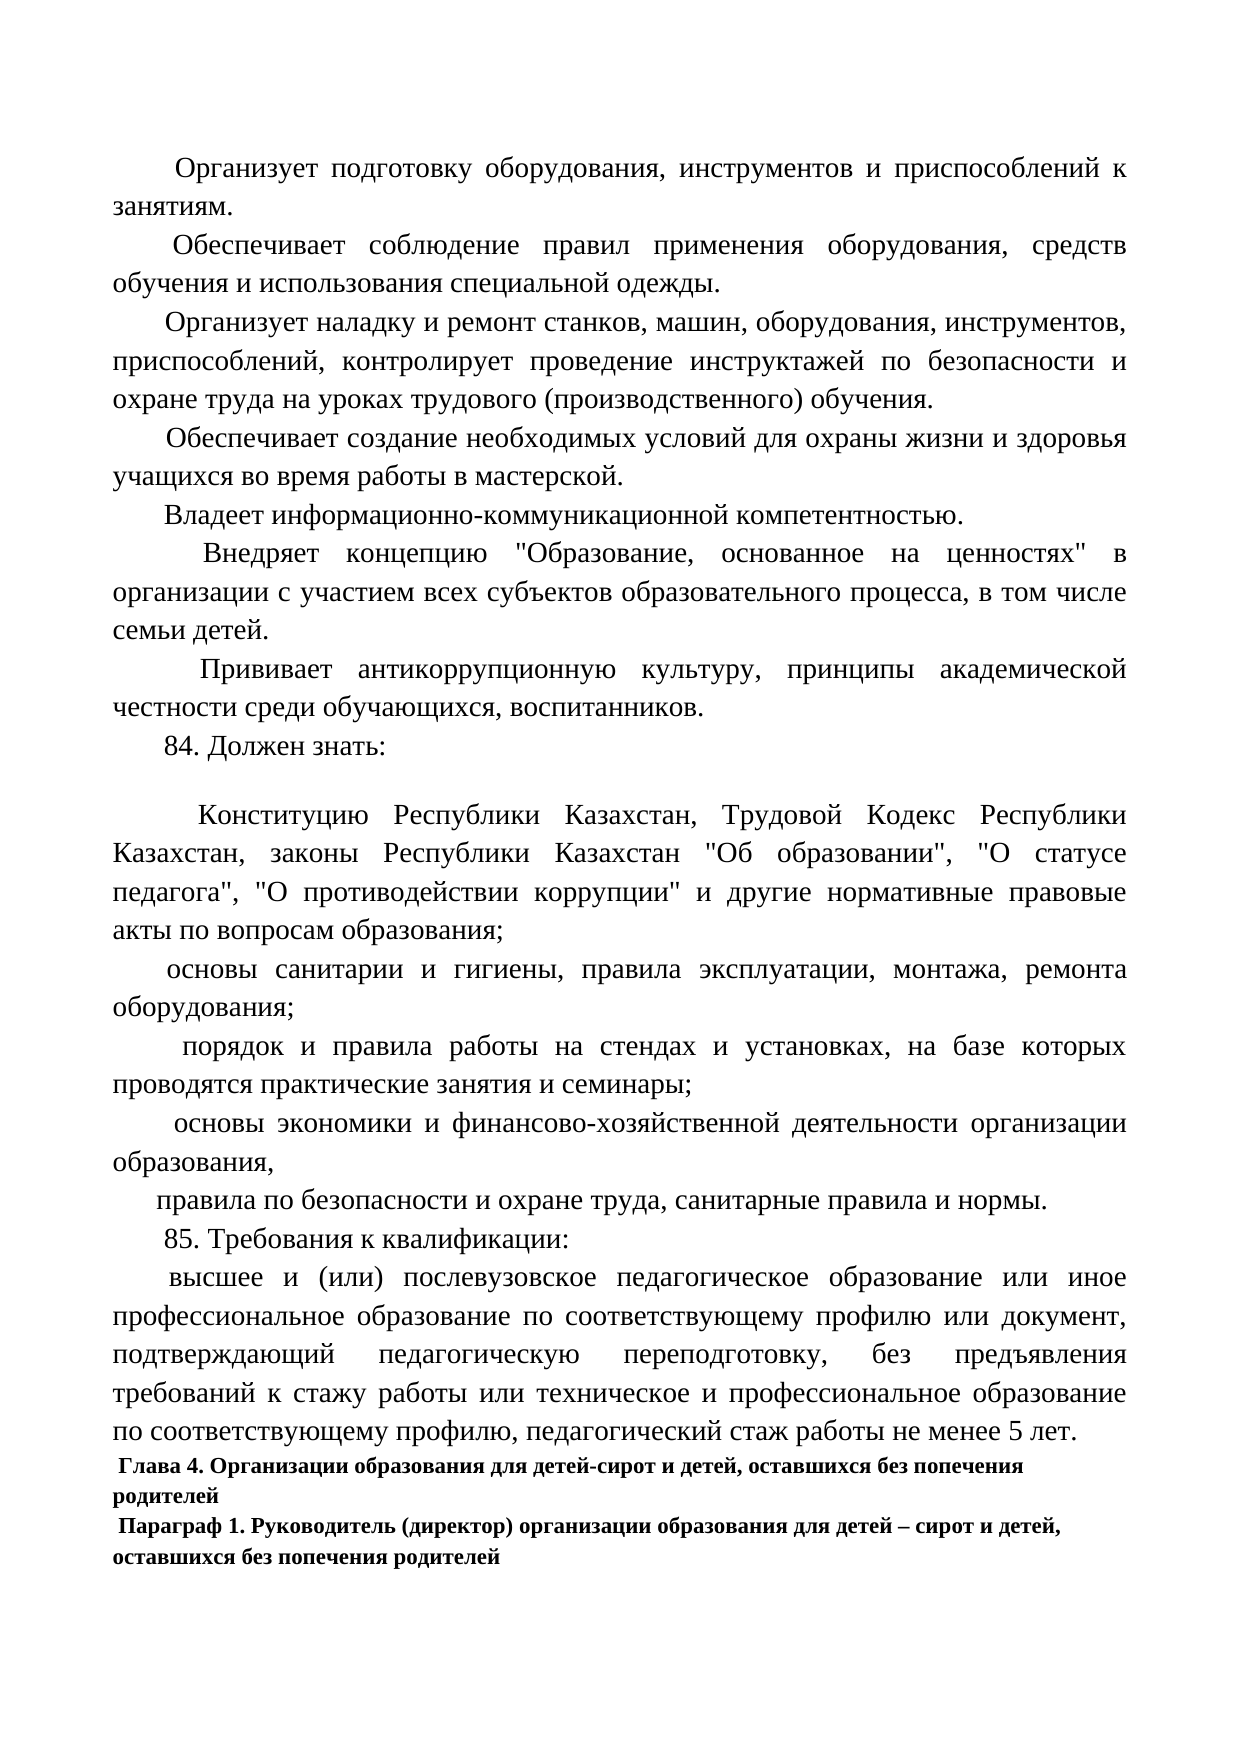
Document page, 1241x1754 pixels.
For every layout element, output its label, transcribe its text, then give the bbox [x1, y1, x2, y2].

text Глава 4. Организации образования для детей-сирот и детей, оставшихся без попечения родителей [112, 1452, 1128, 1509]
text порядок и правила работы на стендах и установках, на базе которых проводятся практические занятия и семинары; [112, 1028, 1128, 1100]
text правила по безопасности и охране труда, санитарные правила и нормы. [112, 1182, 1128, 1216]
text Организует подготовку оборудования, инструментов и приспособлений к занятиям. [112, 150, 1128, 222]
text Параграф 1. Руководитель (директор) организации образования для детей – сирот и детей, оставшихся без попечения родителей [112, 1512, 1128, 1569]
text Организует наладку и ремонт станков, машин, оборудования, инструментов, приспособлений, контролирует проведение инструктажей по безопасности и охране труда на уроках трудового (производственного) обучения. [112, 304, 1128, 415]
text Внедряет концепцию "Образование, основанное на ценностях" в организации с участием всех субъектов образовательного процесса, в том числе семьи детей. [112, 535, 1128, 646]
text 84. Должен знать: [112, 728, 1128, 762]
text Владеет информационно-коммуникационной компетентностью. [112, 497, 1128, 530]
text основы санитарии и гигиены, правила эксплуатации, монтажа, ремонта оборудования; [112, 951, 1128, 1023]
text Прививает антикоррупционную культуру, принципы академической честности среди обучающихся, воспитанников. [112, 651, 1128, 723]
text высшее и (или) послевузовское педагогическое образование или иное профессиональное образование по соответствующему профилю или документ, подтверждающий педагогическую переподготовку, без предъявления требований к стажу работы или техническое и профессиональное образование по соответствующему профилю, педагогический стаж работы не менее 5 лет. [112, 1259, 1128, 1447]
text Обеспечивает создание необходимых условий для охраны жизни и здоровья учащихся во время работы в мастерской. [112, 420, 1128, 492]
text 85. Требования к квалификации: [112, 1221, 1128, 1254]
text Конституцию Республики Казахстан, Трудовой Кодекс Республики Казахстан, законы Республики Казахстан "Об образовании", "О статусе педагога", "О противодействии коррупции" и другие нормативные правовые акты по вопросам образования; [112, 797, 1128, 946]
text основы экономики и финансово-хозяйственной деятельности организации образования, [112, 1105, 1128, 1177]
text Обеспечивает соблюдение правил применения оборудования, средств обучения и использования специальной одежды. [112, 227, 1128, 299]
